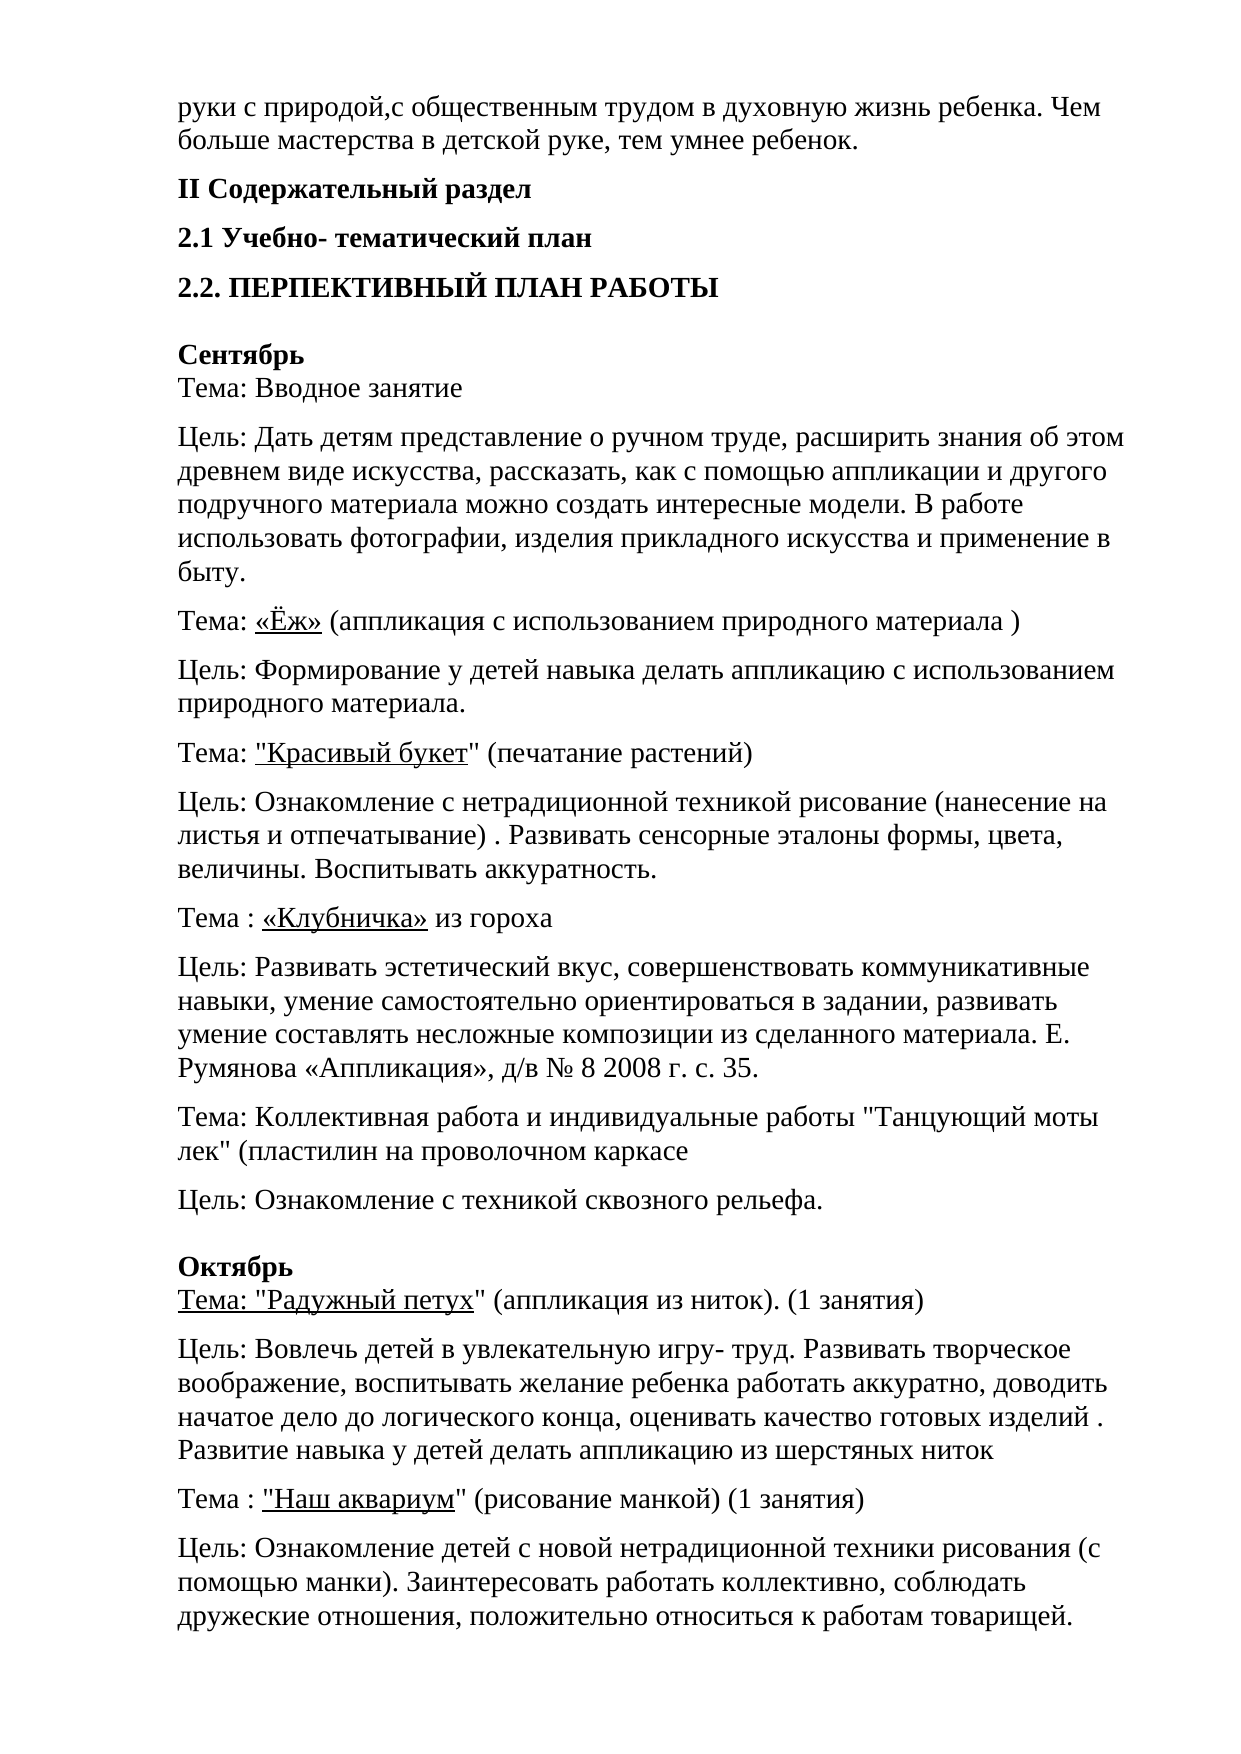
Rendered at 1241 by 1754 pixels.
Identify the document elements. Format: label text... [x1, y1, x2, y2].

text 2.2. ПЕРПЕКТИВНЫЙ ПЛАН РАБОТЫ Сентябрь Тема: Вводное занятие [177, 270, 1152, 404]
text Цель: Формирование у детей навыка делать аппликацию с использованием природного материала. [177, 652, 1152, 719]
text Цель: Ознакомление с нетрадиционной техникой рисование (нанесение на листья и отпечатывание) . Развивать сенсорные эталоны формы, цвета, величины. Воспитывать аккуратность. [177, 784, 1152, 884]
text Тема : «Клубничка» из гороха [177, 900, 1152, 934]
text 2.1 Учебно- тематический план [177, 221, 1152, 254]
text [177, 89, 1152, 156]
text Цель: Ознакомление с техникой сквозного рельефа. Октябрь Тема: "Радужный петух" (аппликация из ниток). (1 занятия) [177, 1182, 1152, 1316]
text Тема : "Наш аквариум" (рисование манкой) (1 занятия) [177, 1481, 1152, 1515]
text Тема: "Красивый букет" (печатание растений) [177, 735, 1152, 768]
text II Содержательный раздел [177, 171, 1152, 205]
text Тема: «Ёж» (аппликация с использованием природного материала ) [177, 603, 1152, 636]
text Цель: Дать детям представление о ручном труде, расширить знания об этом древнем виде искусства, рассказать, как с помощью аппликации и другого подручного материала можно создать интересные модели. В работе использовать фотографии, изделия прикладного искусства и применение в быту. [177, 419, 1152, 587]
text Цель: Ознакомление детей с новой нетрадиционной техники рисования (с помощью манки). Заинтересовать работать коллективно, соблюдать дружеские отношения, положительно относиться к работам товарищей. [177, 1531, 1152, 1631]
text Цель: Развивать эстетический вкус, совершенствовать коммуникативные навыки, умение самостоятельно ориентироваться в задании, развивать умение составлять несложные композиции из сделанного материала. Е. Румянова «Аппликация», д/в № 8 2008 г. с. 35. [177, 949, 1152, 1083]
text Тема: Коллективная работа и индивидуальные работы "Танцующий моты лек" (пластилин на проволочном каркасе [177, 1099, 1152, 1166]
text Цель: Вовлечь детей в увлекательную игру- труд. Развивать творческое воображение, воспитывать желание ребенка работать аккуратно, доводить начатое дело до логического конца, оценивать качество готовых изделий . Развитие навыка у детей делать аппликацию из шерстяных ниток [177, 1332, 1152, 1466]
